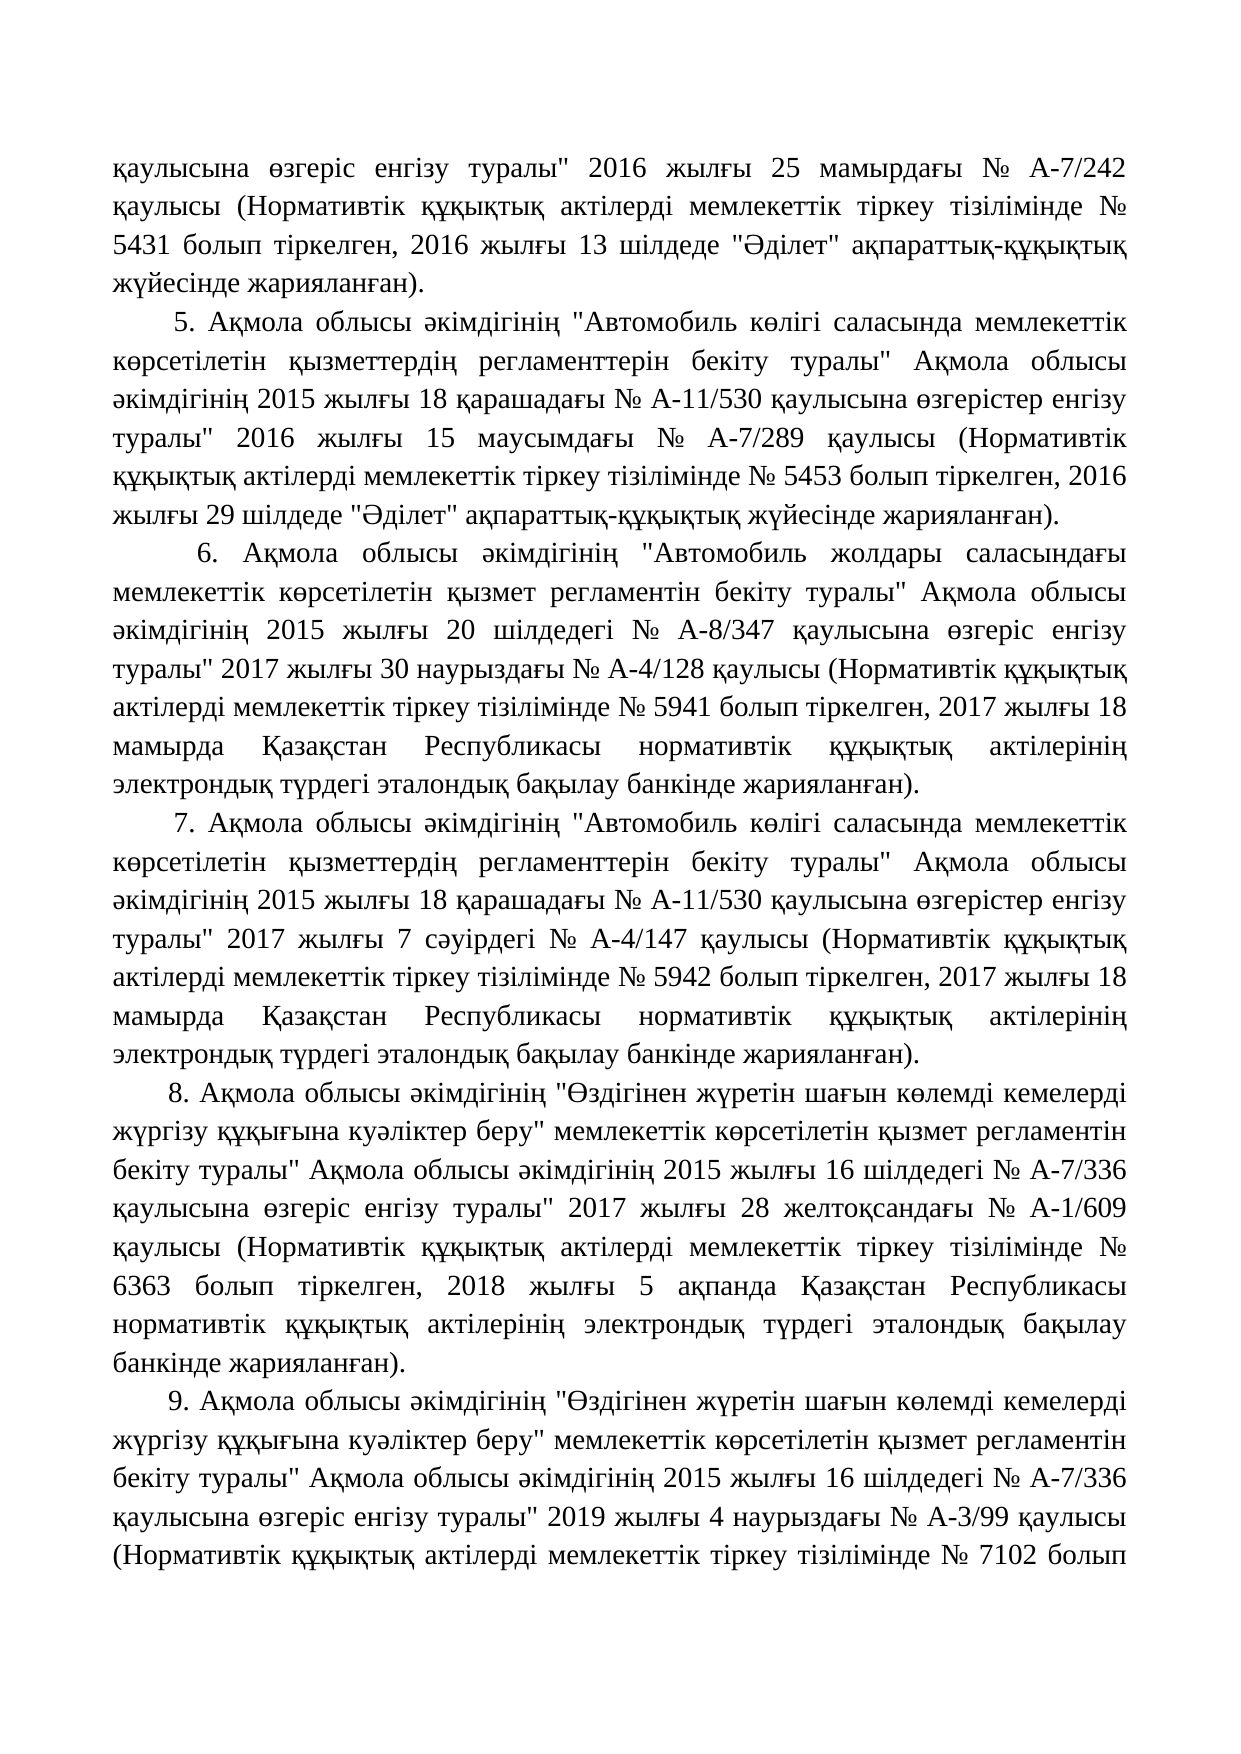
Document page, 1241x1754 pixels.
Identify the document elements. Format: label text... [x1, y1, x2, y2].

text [112, 150, 1128, 299]
text 6. Ақмола облысы әкімдігінің "Автомобиль жолдары саласындағы мемлекеттік көрсетілетін қызмет регламентін бекіту туралы" Ақмола облысы әкімдігінің 2015 жылғы 20 шілдедегі № А-8/347 қаулысына өзгеріс енгізу туралы" 2017 жылғы 30 наурыздағы № А-4/128 қаулысы (Нормативтік құқықтық актілерді мемлекеттік тіркеу тізілімінде № 5941 болып тіркелген, 2017 жылғы 18 мамырда Қазақстан Республикасы нормативтік құқықтық актілерінің электрондық түрдегі эталондық бақылау банкінде жарияланған). [112, 535, 1128, 800]
text 8. Ақмола облысы әкімдігінің "Өздігінен жүретін шағын көлемдi кемелердi жүргізу құқығына куәлiктер беру" мемлекеттік көрсетілетін қызмет регламентін бекіту туралы" Ақмола облысы әкімдігінің 2015 жылғы 16 шілдедегі № А-7/336 қаулысына өзгеріс енгізу туралы" 2017 жылғы 28 желтоқсандағы № А-1/609 қаулысы (Нормативтік құқықтық актілерді мемлекеттік тіркеу тізілімінде № 6363 болып тіркелген, 2018 жылғы 5 ақпанда Қазақстан Республикасы нормативтік құқықтық актілерінің электрондық түрдегі эталондық бақылау банкінде жарияланған). [112, 1075, 1128, 1378]
text 7. Ақмола облысы әкімдігінің "Автомобиль көлігі саласында мемлекеттік көрсетілетін қызметтердің регламенттерін бекіту туралы" Ақмола облысы әкімдігінің 2015 жылғы 18 қарашадағы № А-11/530 қаулысына өзгерістер енгізу туралы" 2017 жылғы 7 сәуірдегі № А-4/147 қаулысы (Нормативтік құқықтық актілерді мемлекеттік тіркеу тізілімінде № 5942 болып тіркелген, 2017 жылғы 18 мамырда Қазақстан Республикасы нормативтік құқықтық актілерінің электрондық түрдегі эталондық бақылау банкінде жарияланған). [112, 805, 1128, 1070]
text 5. Ақмола облысы әкімдігінің "Автомобиль көлігі саласында мемлекеттік көрсетілетін қызметтердің регламенттерін бекіту туралы" Ақмола облысы әкімдігінің 2015 жылғы 18 қарашадағы № А-11/530 қаулысына өзгерістер енгізу туралы" 2016 жылғы 15 маусымдағы № А-7/289 қаулысы (Нормативтік құқықтық актілерді мемлекеттік тіркеу тізілімінде № 5453 болып тіркелген, 2016 жылғы 29 шілдеде "Әділет" ақпараттық-құқықтық жүйесінде жарияланған). [112, 304, 1128, 530]
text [112, 1383, 1128, 1571]
